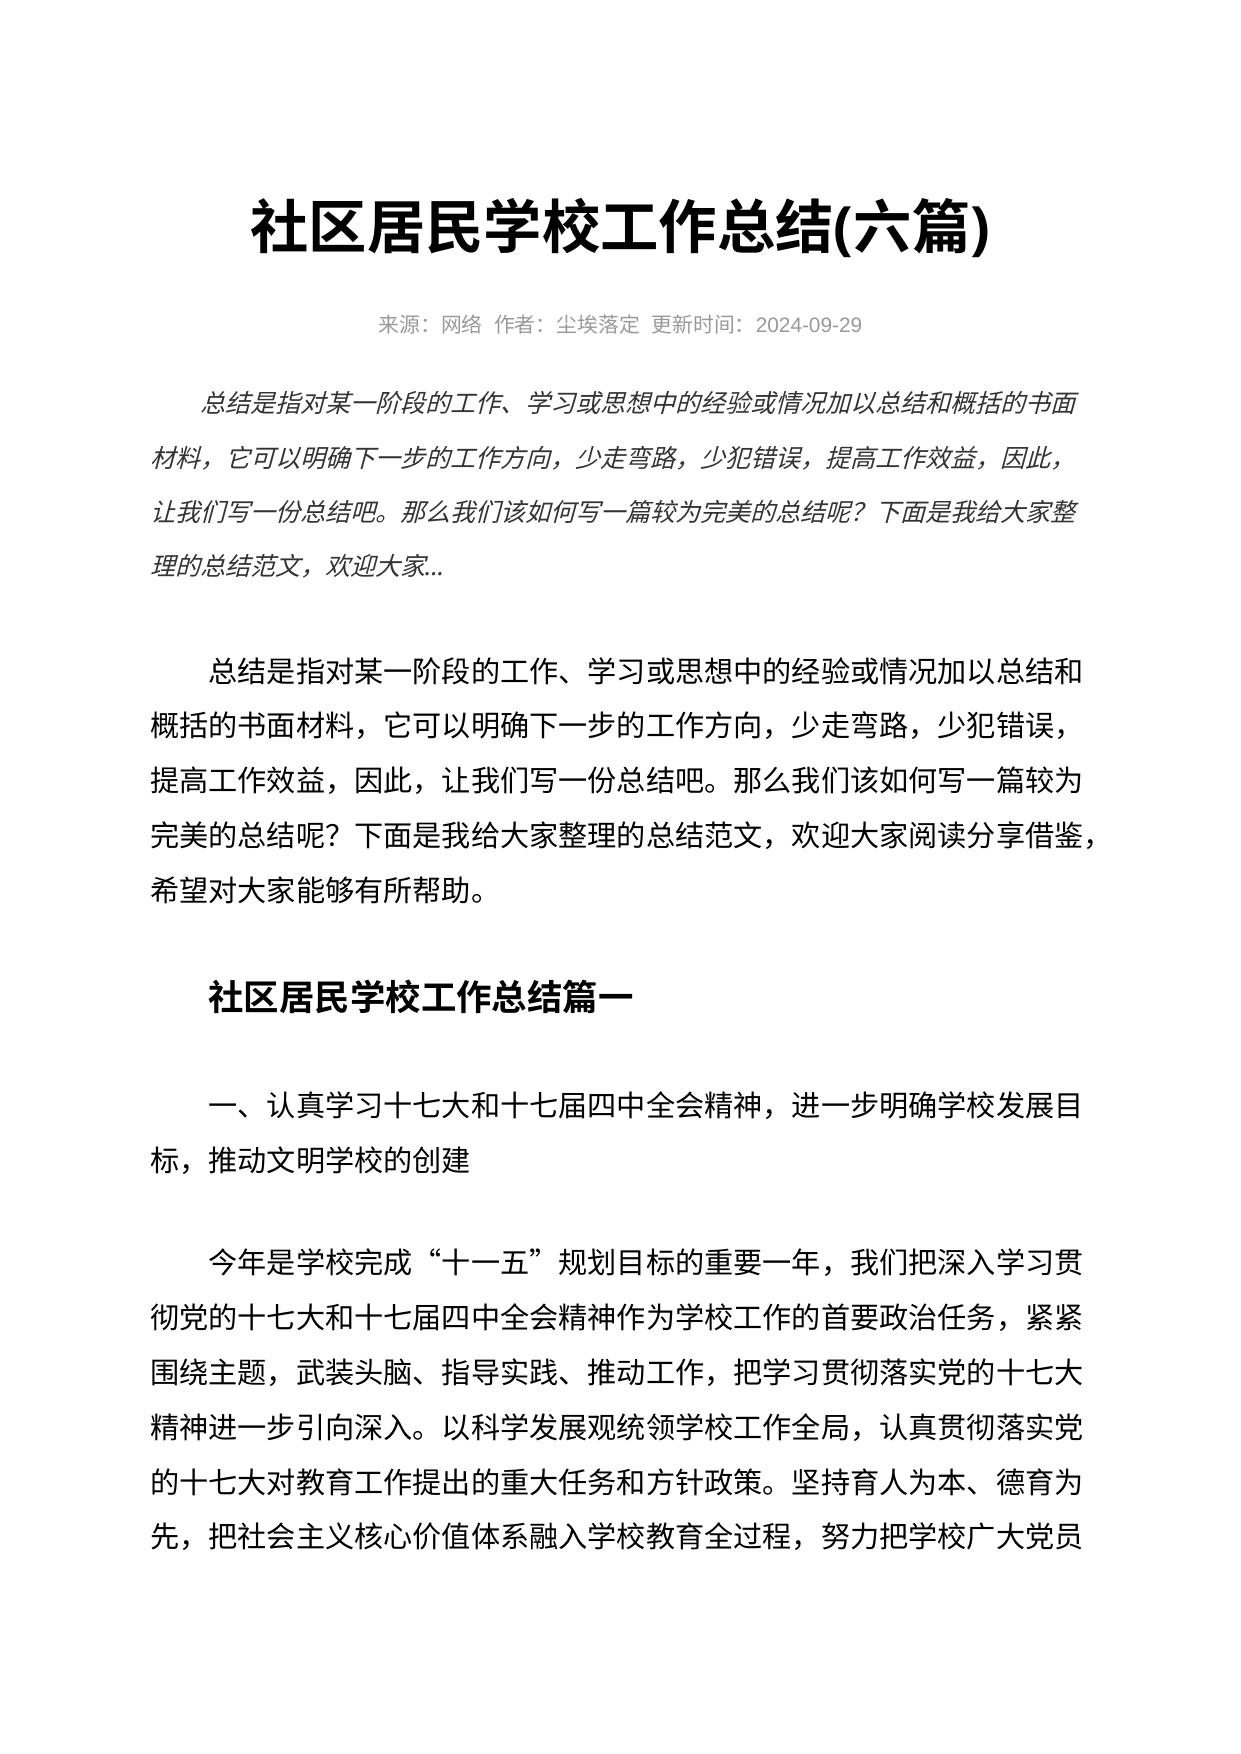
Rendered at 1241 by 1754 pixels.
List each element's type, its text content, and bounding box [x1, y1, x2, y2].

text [150, 1239, 1090, 1556]
subtitle 社区居民学校工作总结(六篇) [150, 181, 1090, 266]
text 社区居民学校工作总结篇一 [150, 969, 1090, 1021]
text 总结是指对某一阶段的工作、学习或思想中的经验或情况加以总结和概括的书面材料，它可以明确下一步的工作方向，少走弯路，少犯错误，提高工作效益，因此，让我们写一份总结吧。那么我们该如何写一篇较为完美的总结呢？下面是我给大家整理的总结范文，欢迎大家阅读分享借鉴，希望对大家能够有所帮助。 [150, 648, 1090, 910]
text 总结是指对某一阶段的工作、学习或思想中的经验或情况加以总结和概括的书面材料，它可以明确下一步的工作方向，少走弯路，少犯错误，提高工作效益，因此，让我们写一份总结吧。那么我们该如何写一篇较为完美的总结呢？下面是我给大家整理的总结范文，欢迎大家... [150, 384, 1090, 583]
text 一、认真学习十七大和十七届四中全会精神，进一步明确学校发展目标，推动文明学校的创建 [150, 1083, 1090, 1180]
text 来源：网络 作者：尘埃落定 更新时间：2024-09-29 [150, 313, 1090, 337]
